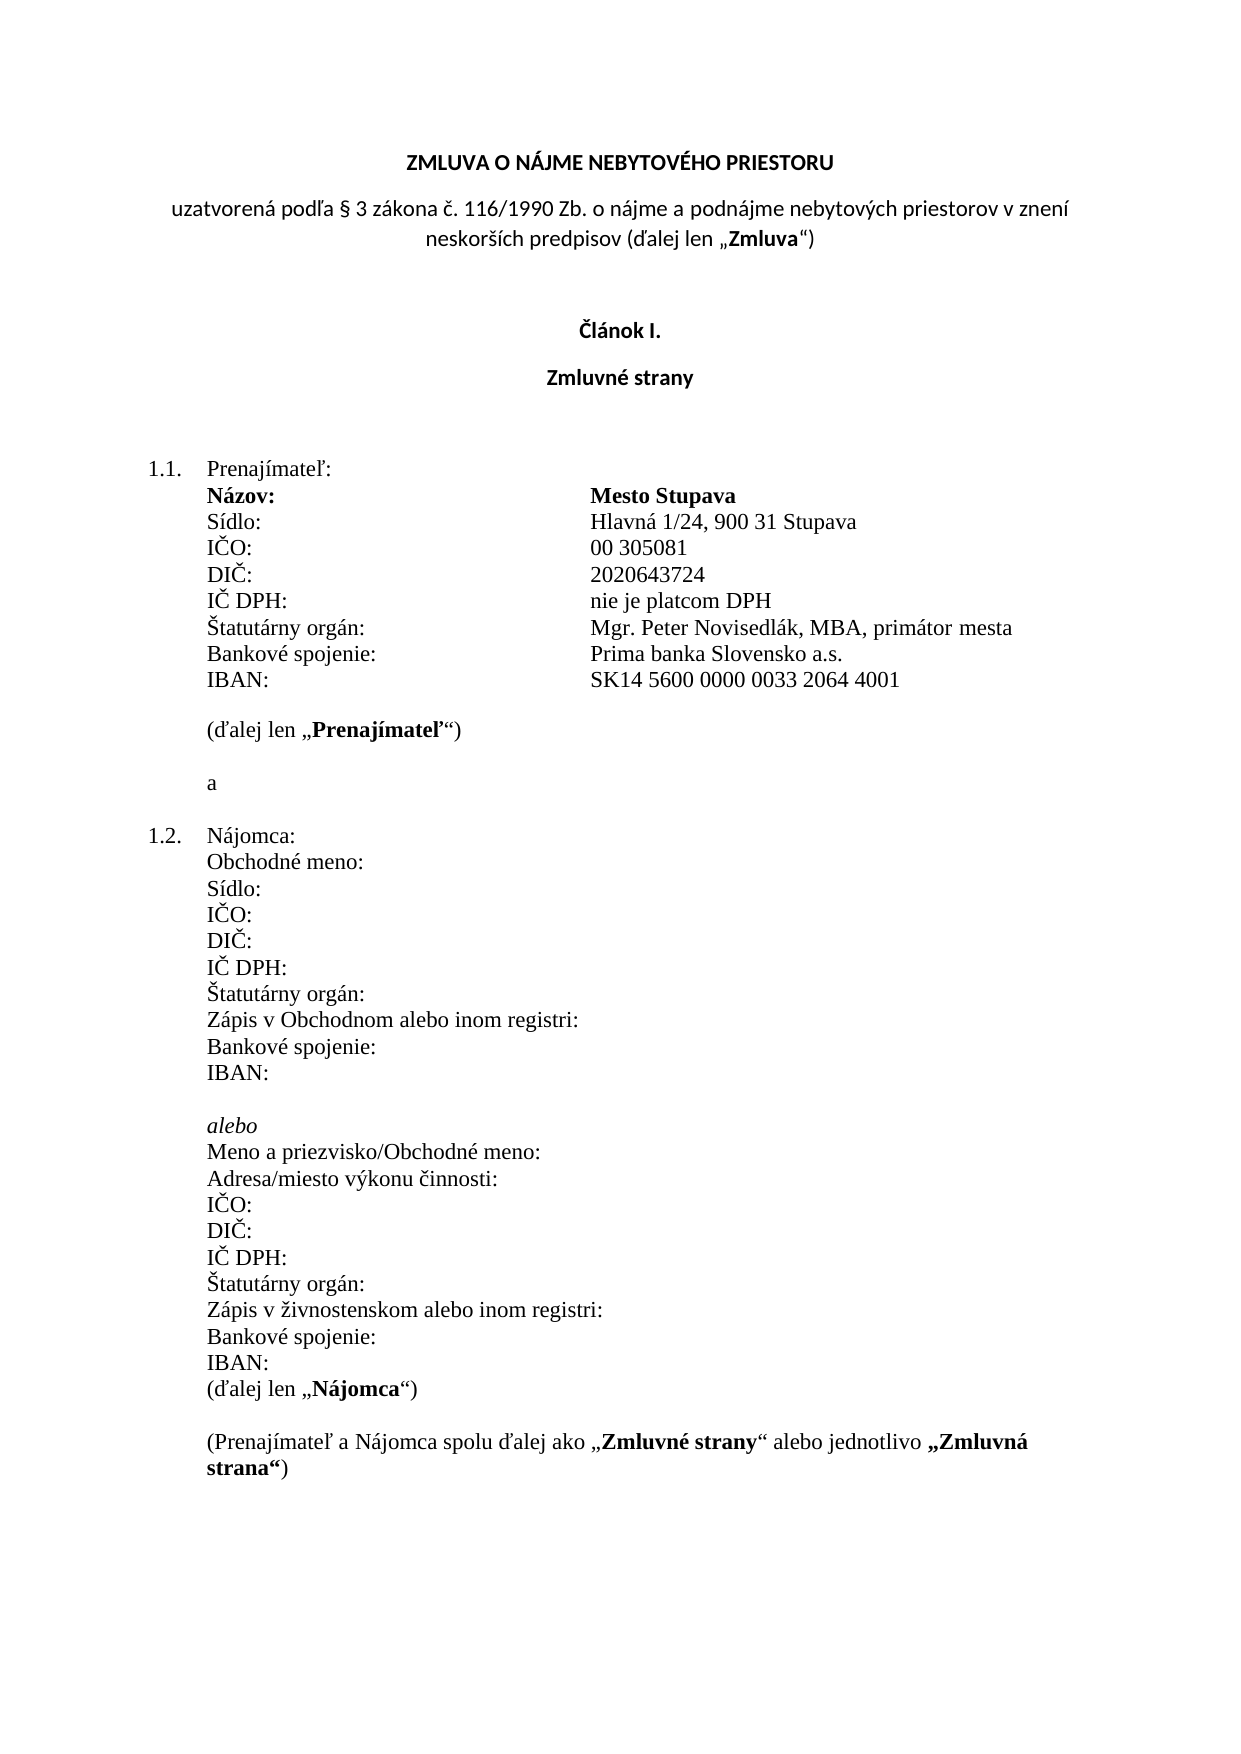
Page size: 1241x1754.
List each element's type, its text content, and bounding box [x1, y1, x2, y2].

list Prenajímateľ: [148, 455, 1093, 482]
text IČO: [207, 901, 1093, 927]
text Článok I. [148, 316, 1093, 344]
text Sídlo: Hlavná 1/24, 900 31 Stupava [207, 508, 1093, 534]
text (ďalej len „Nájomca“) [207, 1375, 1093, 1402]
text Bankové spojenie: [207, 1033, 1093, 1059]
text Štatutárny orgán: Mgr. Peter Novisedlák, MBA, primátor mesta [207, 613, 1093, 640]
text Štatutárny orgán: [207, 980, 1093, 1006]
text DIČ: 2020643724 [207, 561, 1093, 587]
list Nájomca: [148, 822, 1093, 848]
text IČO: [207, 1191, 1093, 1217]
text Bankové spojenie: Prima banka Slovensko a.s. [207, 640, 1093, 666]
text IČ DPH: nie je platcom DPH [207, 587, 1093, 613]
text Zápis v živnostenskom alebo inom registri: [207, 1296, 1093, 1323]
text Zmluvné strany [148, 363, 1093, 391]
text uzatvorená podľa § 3 zákona č. 116/1990 Zb. o nájme a podnájme nebytových priestorov v znení neskorších predpisov (ďalej len „Zmluva“) [148, 194, 1093, 252]
text a [207, 769, 1093, 796]
text IBAN: [207, 1059, 1093, 1086]
text (ďalej len „Prenajímateľ“) [207, 717, 1093, 743]
text IČ DPH: [207, 1244, 1093, 1270]
text Zápis v Obchodnom alebo inom registri: [207, 1006, 1093, 1033]
text Štatutárny orgán: [207, 1270, 1093, 1296]
text Názov: Mesto Stupava [207, 482, 1093, 508]
text DIČ: [207, 927, 1093, 954]
text Obchodné meno: [207, 848, 1093, 875]
text IBAN: [207, 1349, 1093, 1375]
text Meno a priezvisko/Obchodné meno: [207, 1138, 1093, 1164]
text alebo [148, 1112, 1093, 1138]
text Adresa/miesto výkonu činnosti: [207, 1164, 1093, 1191]
text IBAN: SK14 5600 0000 0033 2064 4001 [207, 666, 1093, 693]
text DIČ: [207, 1217, 1093, 1244]
text ZMLUVA O NÁJME NEBYTOVÉHO PRIESTORU [148, 148, 1093, 176]
text IČ DPH: [207, 954, 1093, 980]
text IČO: 00 305081 [207, 534, 1093, 561]
text Sídlo: [207, 875, 1093, 901]
text Bankové spojenie: [207, 1323, 1093, 1349]
text (Prenajímateľ a Nájomca spolu ďalej ako „Zmluvné strany“ alebo jednotlivo „Zmluvná strana“) [207, 1428, 1093, 1481]
